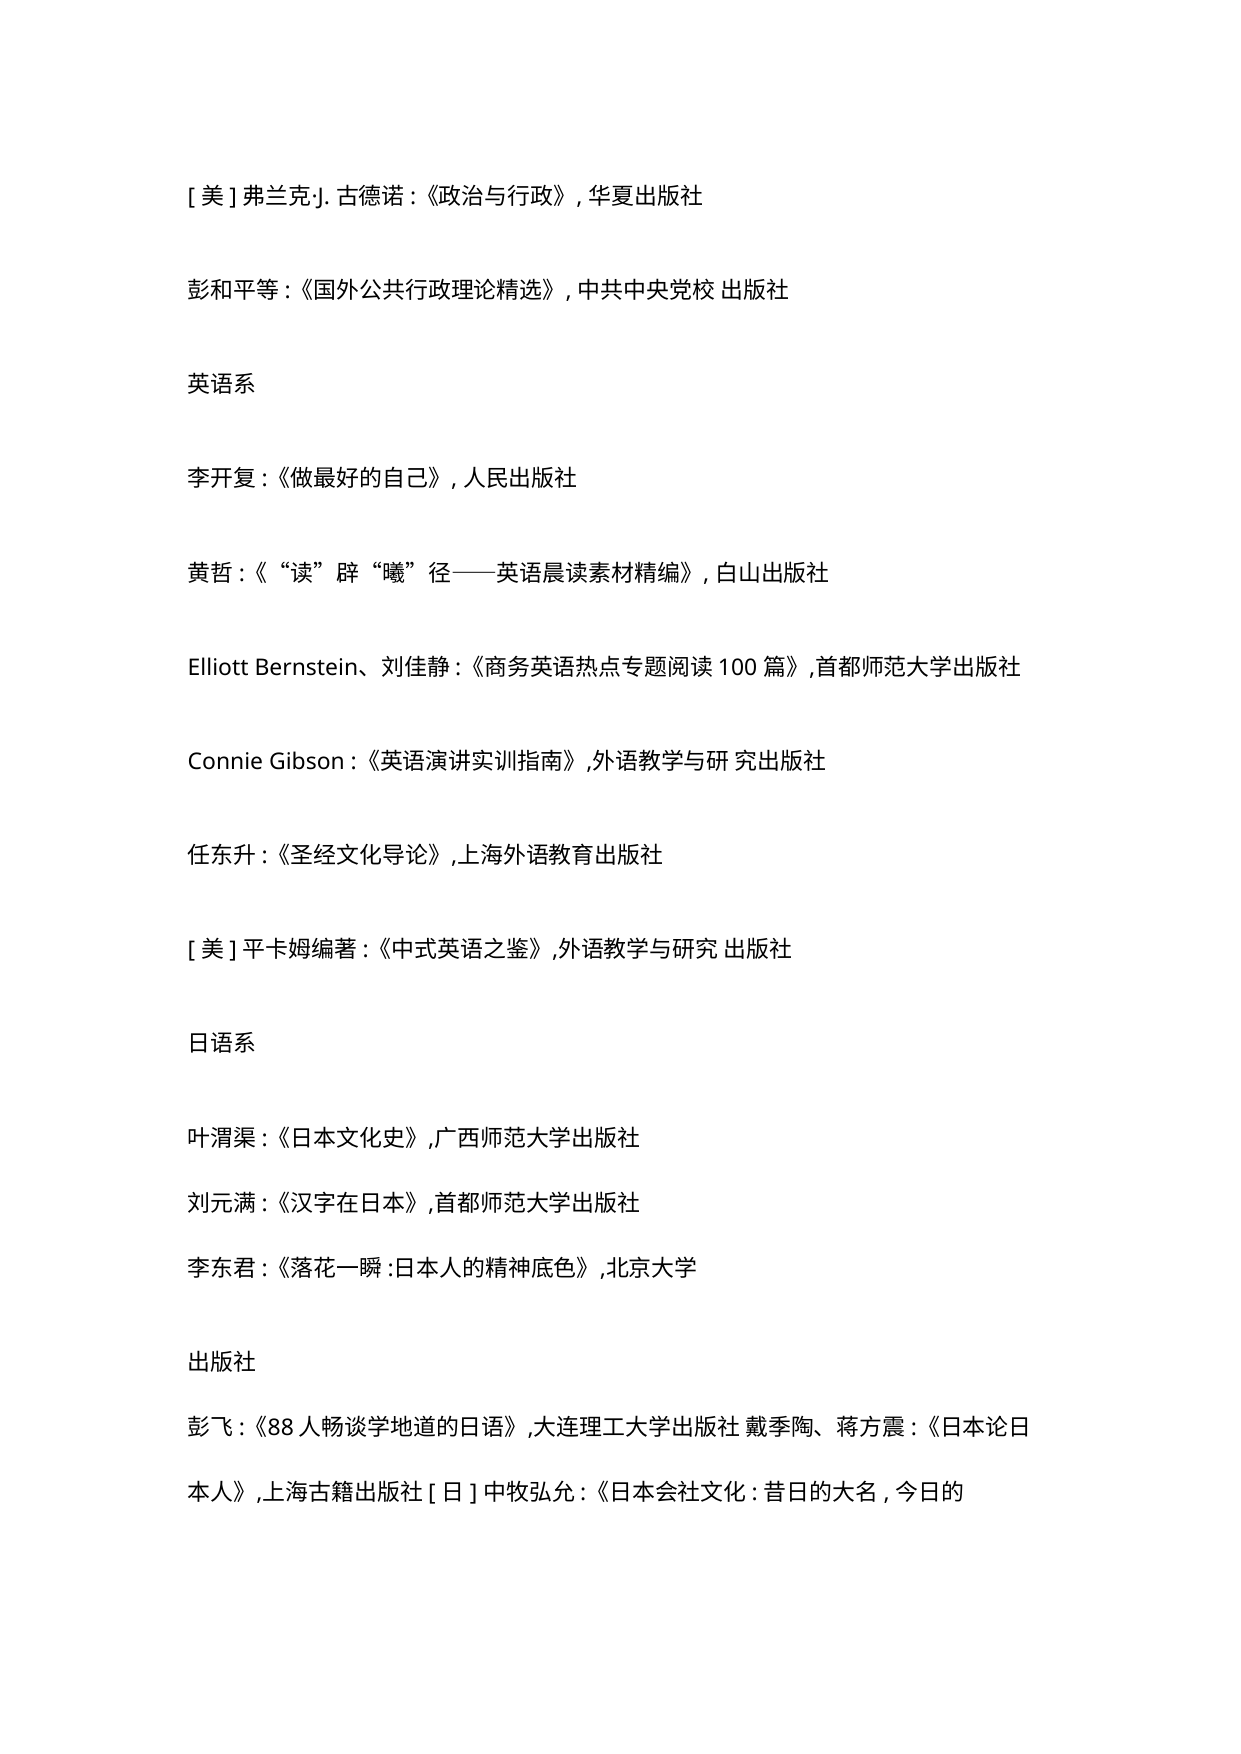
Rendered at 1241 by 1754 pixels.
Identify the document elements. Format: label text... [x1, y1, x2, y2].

text 黄哲 :《“读”辟“曦”径——英语晨读素材精编》, 白山出版社 [187, 539, 1053, 604]
text 彭和平等 :《国外公共行政理论精选》, 中共中央党校 出版社 [187, 256, 1053, 321]
text Connie Gibson :《英语演讲实训指南》,外语教学与研 究出版社 [187, 727, 1053, 792]
text [ 美 ] 弗兰克·J. 古德诺 :《政治与行政》, 华夏出版社 [187, 162, 1053, 227]
text 任东升 :《圣经文化导论》,上海外语教育出版社 [187, 821, 1053, 886]
text 英语系 [187, 350, 1053, 415]
text [ 美 ] 平卡姆编著 :《中式英语之鉴》,外语教学与研究 出版社 [187, 915, 1053, 980]
text 叶渭渠 :《日本文化史》,广西师范大学出版社 刘元满 :《汉字在日本》,首都师范大学出版社 李东君 :《落花一瞬 :日本人的精神底色》,北京大学 [187, 1104, 1053, 1299]
text 李开复 :《做最好的自己》, 人民出版社 [187, 444, 1053, 509]
text 出版社 彭飞 :《88人畅谈学地道的日语》,大连理工大学出版社 戴季陶、蒋方震 :《日本论日本人》,上海古籍出版社 [ 日 ] 中牧弘允 :《日本会社文化 : 昔日的大名 , 今日的 [187, 1328, 1053, 1523]
text 日语系 [187, 1009, 1053, 1074]
text Elliott Bernstein、刘佳静 :《商务英语热点专题阅读100 篇》,首都师范大学出版社 [187, 633, 1053, 698]
